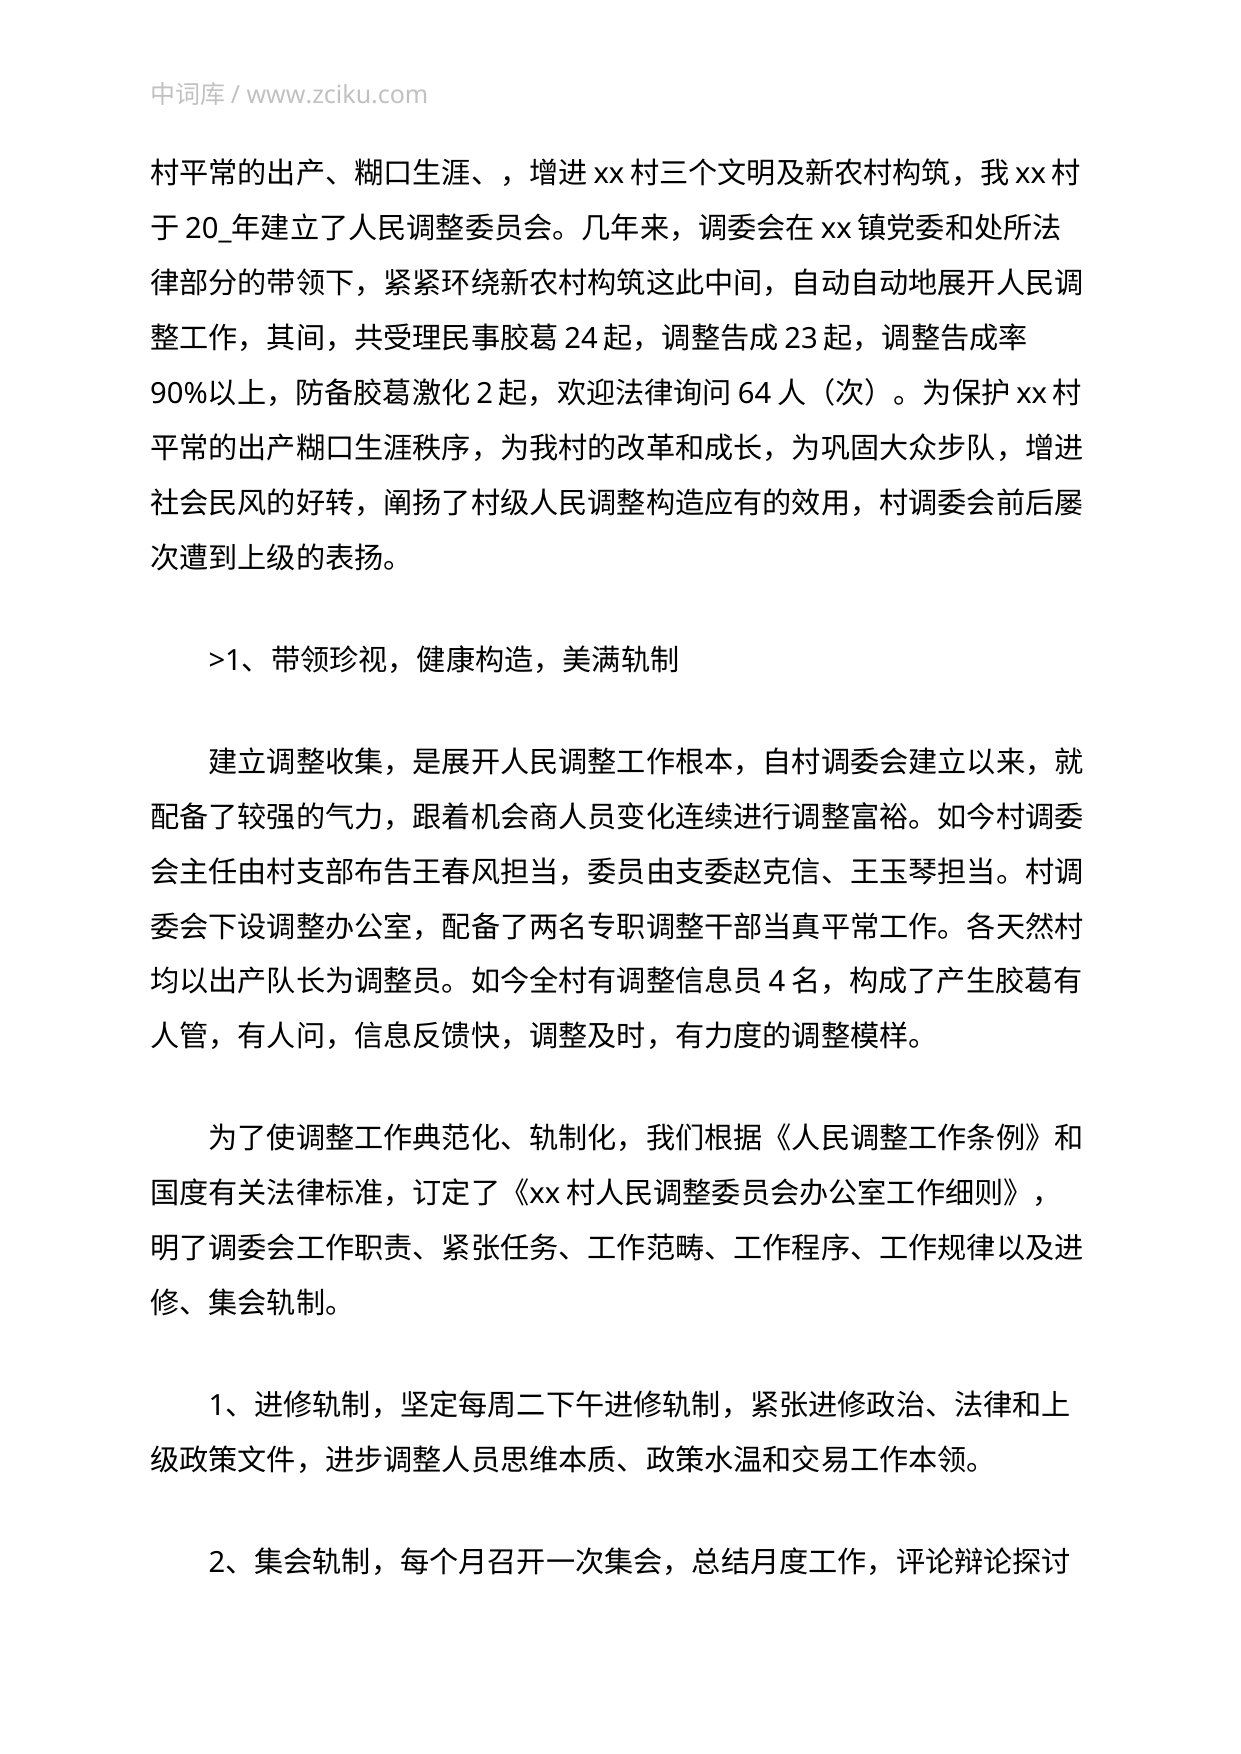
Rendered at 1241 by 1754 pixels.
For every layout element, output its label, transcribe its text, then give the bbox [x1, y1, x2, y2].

text 为了使调整工作典范化、轨制化，我们根据《人民调整工作条例》和国度有关法律标准，订定了《xx村人民调整委员会办公室工作细则》，明了调委会工作职责、紧张任务、工作范畴、工作程序、工作规律以及进修、集会轨制。 [150, 1115, 1090, 1322]
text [150, 1538, 1090, 1581]
text 1、进修轨制，坚定每周二下午进修轨制，紧张进修政治、法律和上级政策文件，进步调整人员思维本质、政策水温和交易工作本领。 [150, 1381, 1090, 1479]
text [150, 150, 1090, 577]
text >1、带领珍视，健康构造，美满轨制 [150, 636, 1090, 679]
text 建立调整收集，是展开人民调整工作根本，自村调委会建立以来，就配备了较强的气力，跟着机会商人员变化连续进行调整富裕。如今村调委会主任由村支部布告王春风担当，委员由支委赵克信、王玉琴担当。村调委会下设调整办公室，配备了两名专职调整干部当真平常工作。各天然村均以出产队长为调整员。如今全村有调整信息员4名，构成了产生胶葛有人管，有人问，信息反馈快，调整及时，有力度的调整模样。 [150, 738, 1090, 1055]
